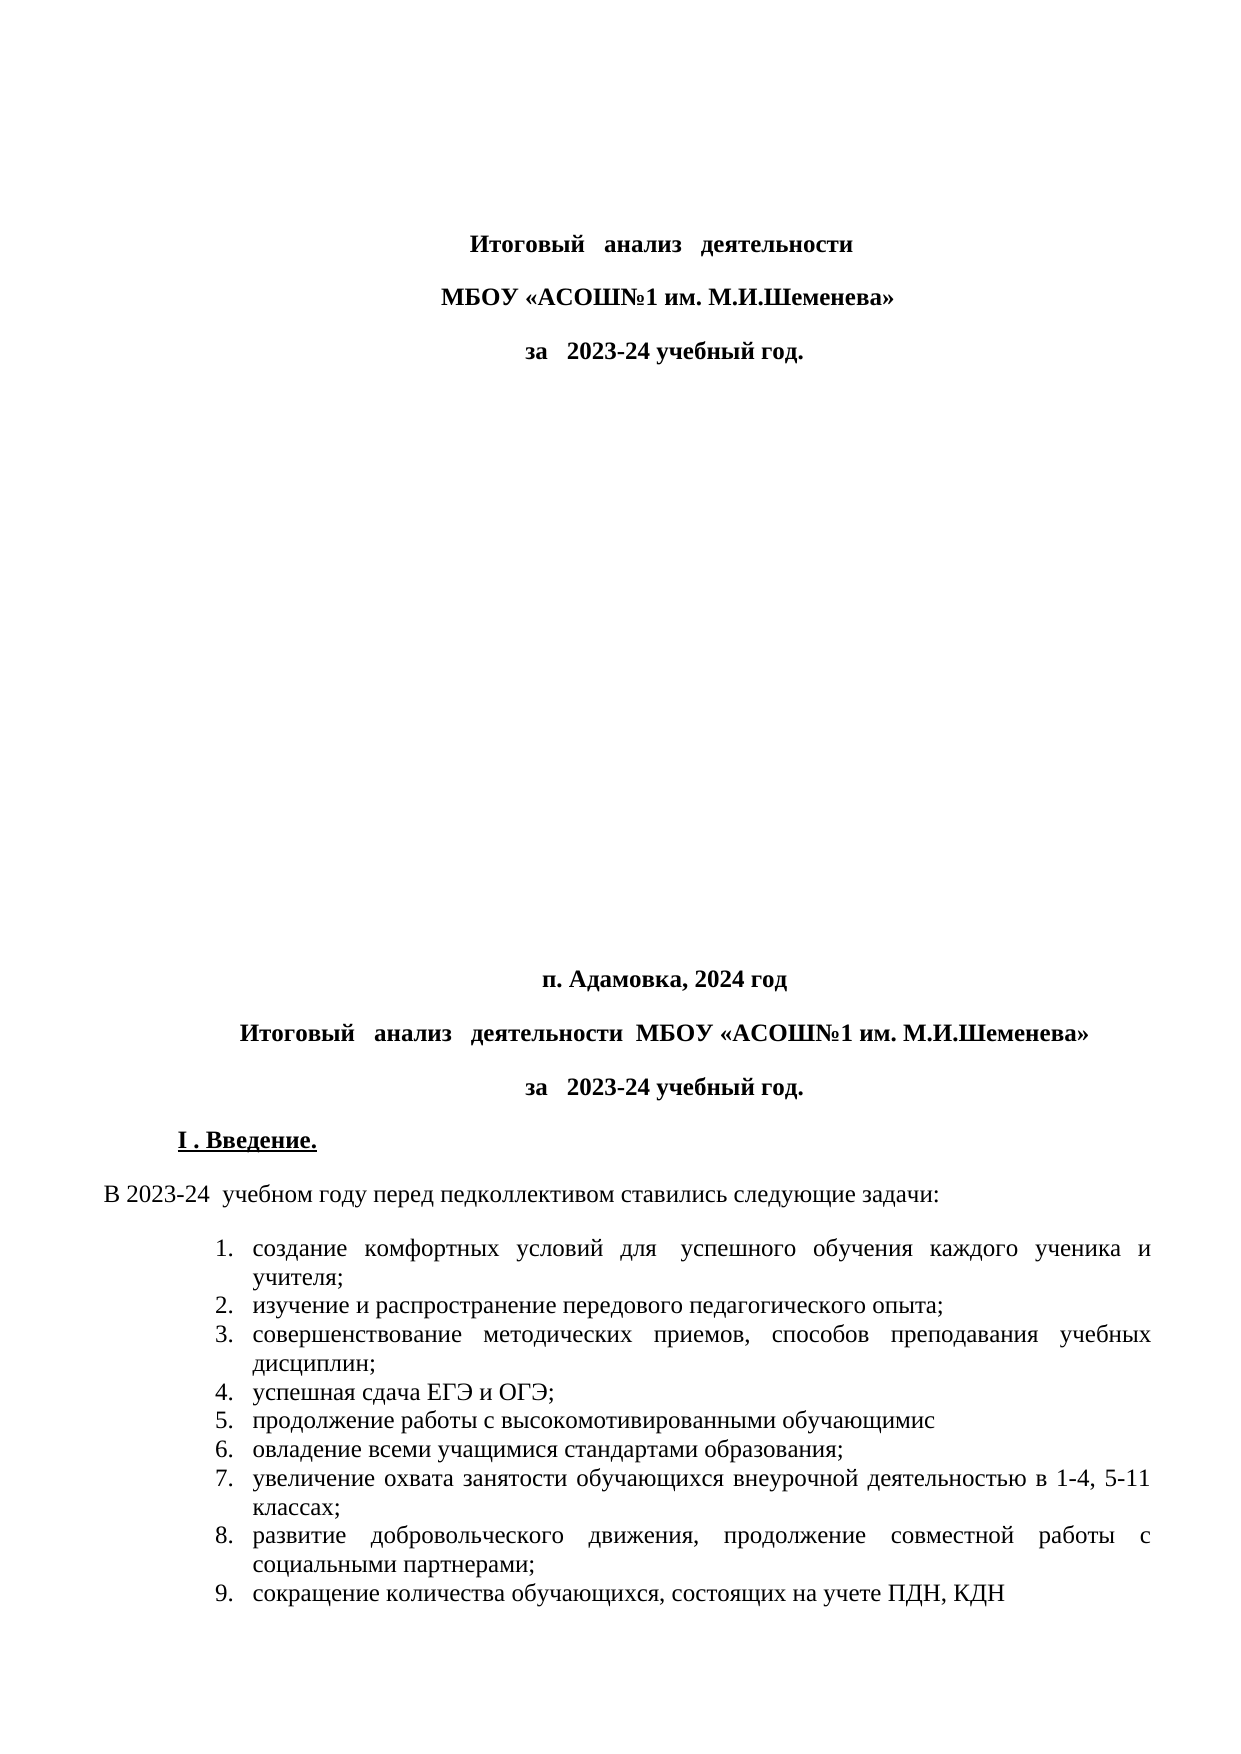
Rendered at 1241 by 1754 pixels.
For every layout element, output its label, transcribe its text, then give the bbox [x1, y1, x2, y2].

list создание комфортных условий для успешного обучения каждого ученика и учителя; [215, 1233, 1152, 1290]
text за 2023-24 учебный год. [177, 336, 1152, 365]
text Итоговый анализ деятельности МБОУ «АСОШ№1 им. М.И.Шеменева» [177, 1018, 1152, 1047]
list развитие добровольческого движения, продолжение совместной работы с социальными партнерами; [215, 1520, 1152, 1578]
text за 2023-24 учебный год. [177, 1072, 1152, 1100]
list сокращение количества обучающихся, состоящих на учете ПДН, КДН [215, 1578, 1152, 1607]
text МБОУ «АСОШ№1 им. М.И.Шеменева» [177, 282, 1152, 311]
list совершенствование методических приемов, способов преподавания учебных дисциплин; [215, 1319, 1152, 1377]
text В 2023-24 учебном году перед педколлективом ставились следующие задачи: [103, 1179, 1152, 1208]
text Итоговый анализ деятельности [177, 229, 1152, 257]
list увеличение охвата занятости обучающихся внеурочной деятельностью в 1-4, 5-11 классах; [215, 1463, 1152, 1520]
text I . Введение. [177, 1125, 1152, 1154]
text п. Адамовка, 2024 год [177, 964, 1152, 993]
list изучение и распространение передового педагогического опыта; [215, 1290, 1152, 1319]
list продолжение работы с высокомотивированными обучающимис [215, 1405, 1152, 1434]
list овладение всеми учащимися стандартами образования; [215, 1434, 1152, 1463]
list успешная сдача ЕГЭ и ОГЭ; [215, 1377, 1152, 1405]
